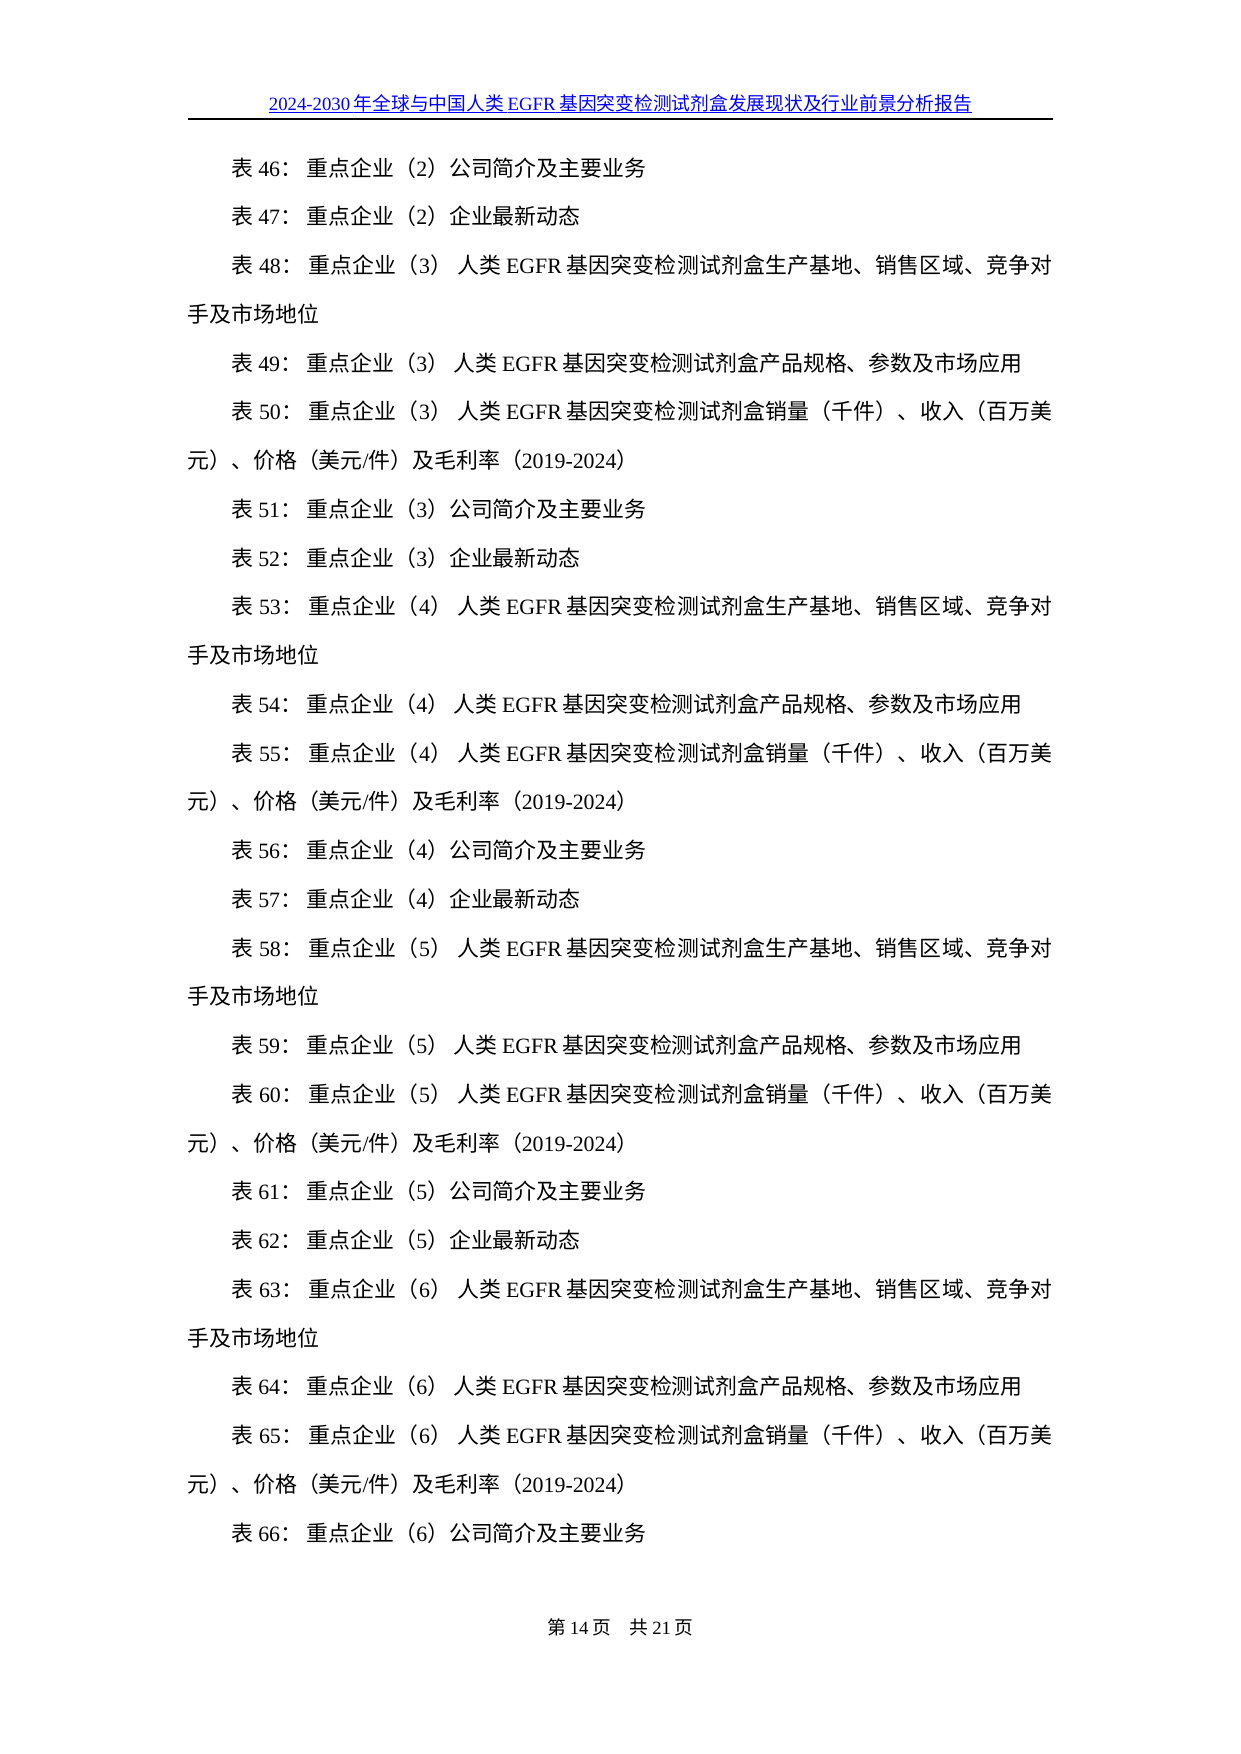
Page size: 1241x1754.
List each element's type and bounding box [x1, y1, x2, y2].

text [187, 150, 1053, 1548]
